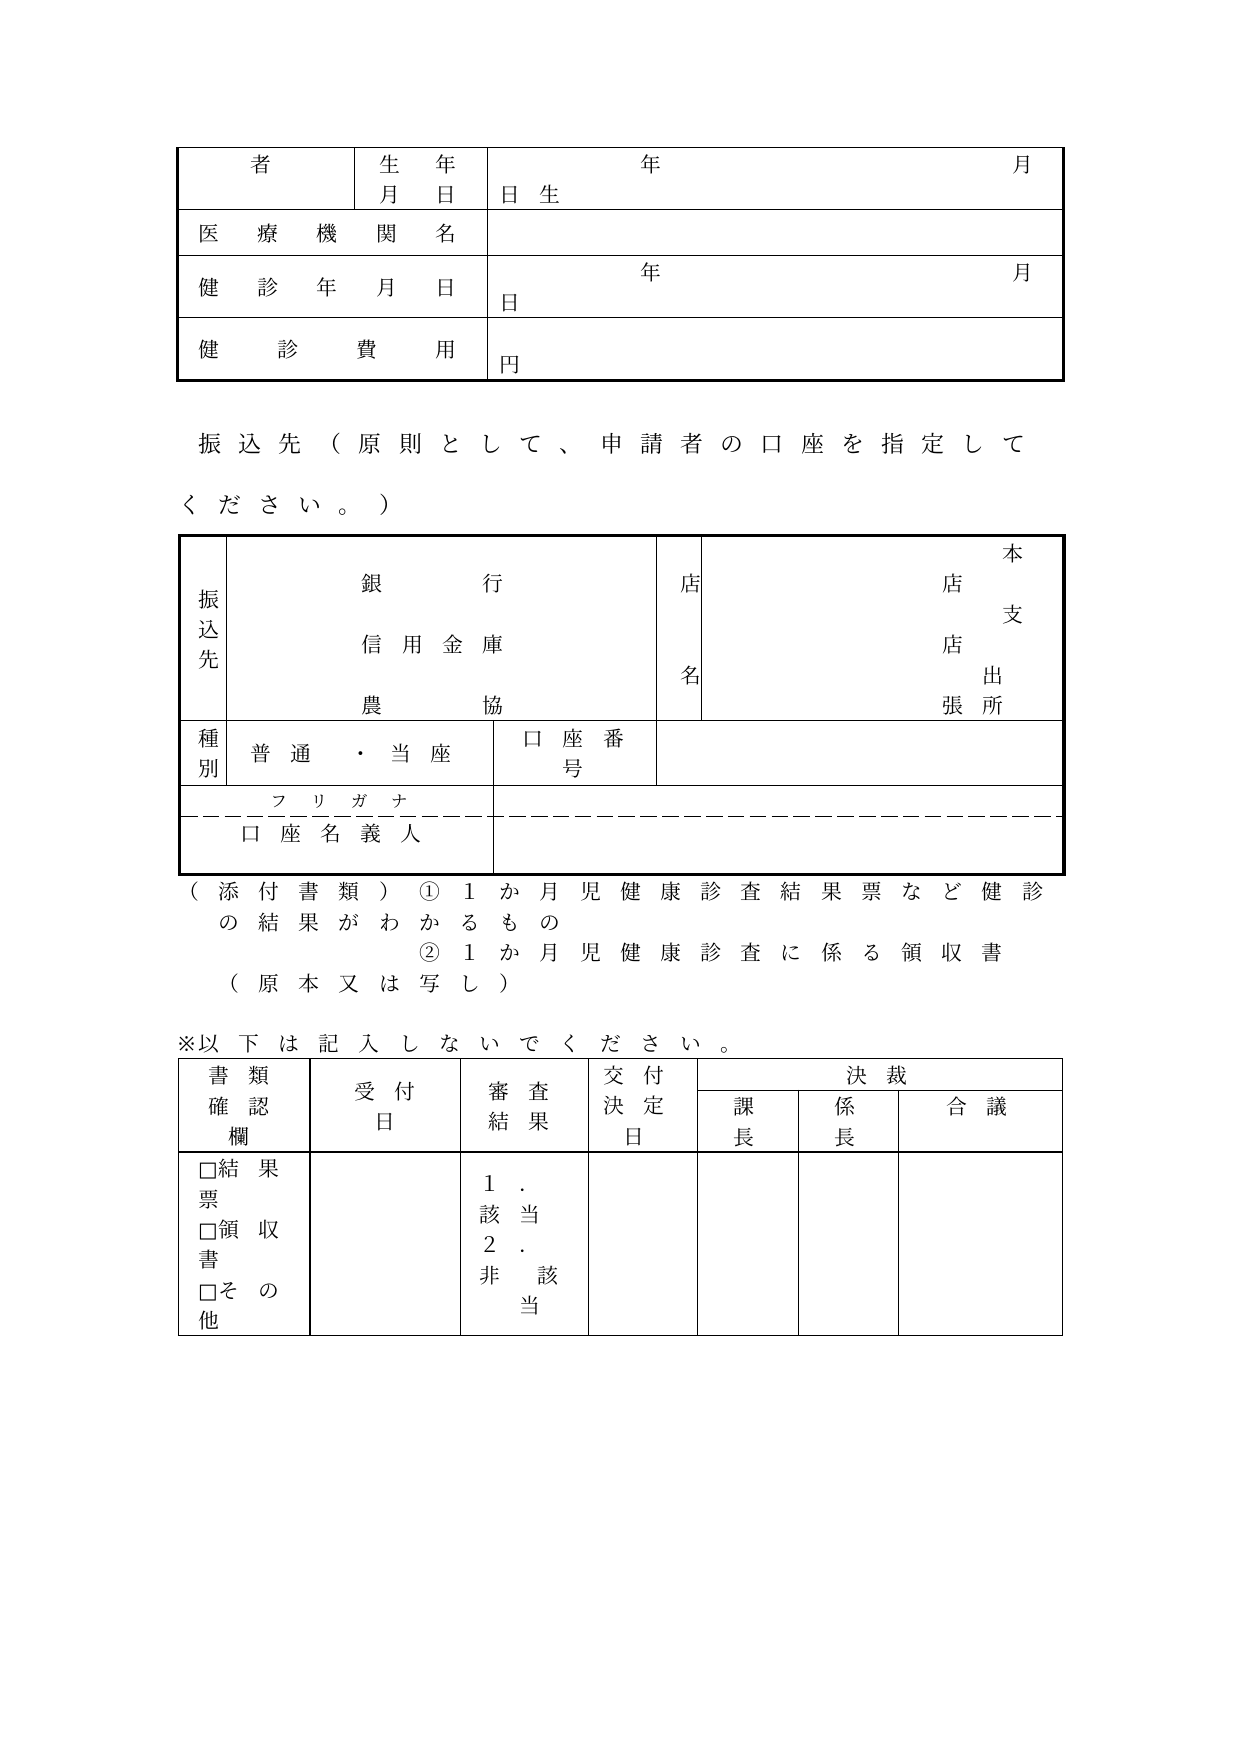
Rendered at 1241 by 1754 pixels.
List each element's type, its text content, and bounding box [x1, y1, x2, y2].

table_header 交付 決定日 [589, 1059, 697, 1151]
table_cell [488, 210, 1062, 255]
table_cell 該当 非該当 [461, 1153, 588, 1335]
table_header 振込先 [181, 537, 226, 720]
table_header 受付日 [311, 1059, 460, 1151]
table_cell 健診費用 [179, 318, 487, 379]
table_cell [494, 816, 1062, 872]
text ②１か月児健康診査に係る領収書（原本又は写し） [178, 936, 1062, 997]
table_header 審査結果 [461, 1059, 588, 1151]
table_header 決裁 [698, 1059, 1062, 1089]
text 振込先（原則として、申請者の口座を指定してください。） [158, 412, 1062, 534]
table_cell 普通 ・当座 [227, 721, 493, 784]
table_cell 年 月 日 [488, 256, 1062, 317]
text （添付書類）①１か月児健康診査結果票など健診の結果がわかるもの [178, 876, 1062, 936]
table_header 本店 支店 出張所 [702, 537, 1062, 720]
table_cell 年 月 日生 [488, 148, 1062, 209]
table_cell 課長 [698, 1091, 798, 1151]
table_header 書類確認欄 [179, 1059, 309, 1151]
table_cell 医療機関名 [179, 210, 487, 255]
table_cell 種別 [181, 721, 226, 784]
table_header 銀 行 信用金庫 農 協 [227, 537, 656, 720]
table_cell [589, 1153, 697, 1335]
table_cell [657, 721, 1062, 784]
table_cell 口座番号 [494, 721, 656, 784]
table_cell 健診年月日 [179, 256, 487, 317]
table_cell [311, 1153, 460, 1335]
table_cell □結果票 □領収書 □その他 [179, 1153, 309, 1335]
table_cell [799, 1153, 898, 1335]
table_header 店 名 [657, 537, 701, 720]
table_cell [698, 1153, 798, 1335]
table_cell [494, 786, 1062, 816]
text ※以下は記入しないでください。 [178, 1028, 1062, 1058]
table_cell [899, 1153, 1062, 1335]
table_cell 係長 [799, 1091, 898, 1151]
table_cell 合議 [899, 1091, 1062, 1151]
table_cell 円 [488, 318, 1062, 379]
table_cell 口座名義人 [181, 816, 493, 872]
table_cell 生年月日 [355, 148, 487, 209]
table_cell フ リ ガ ナ [181, 786, 493, 816]
